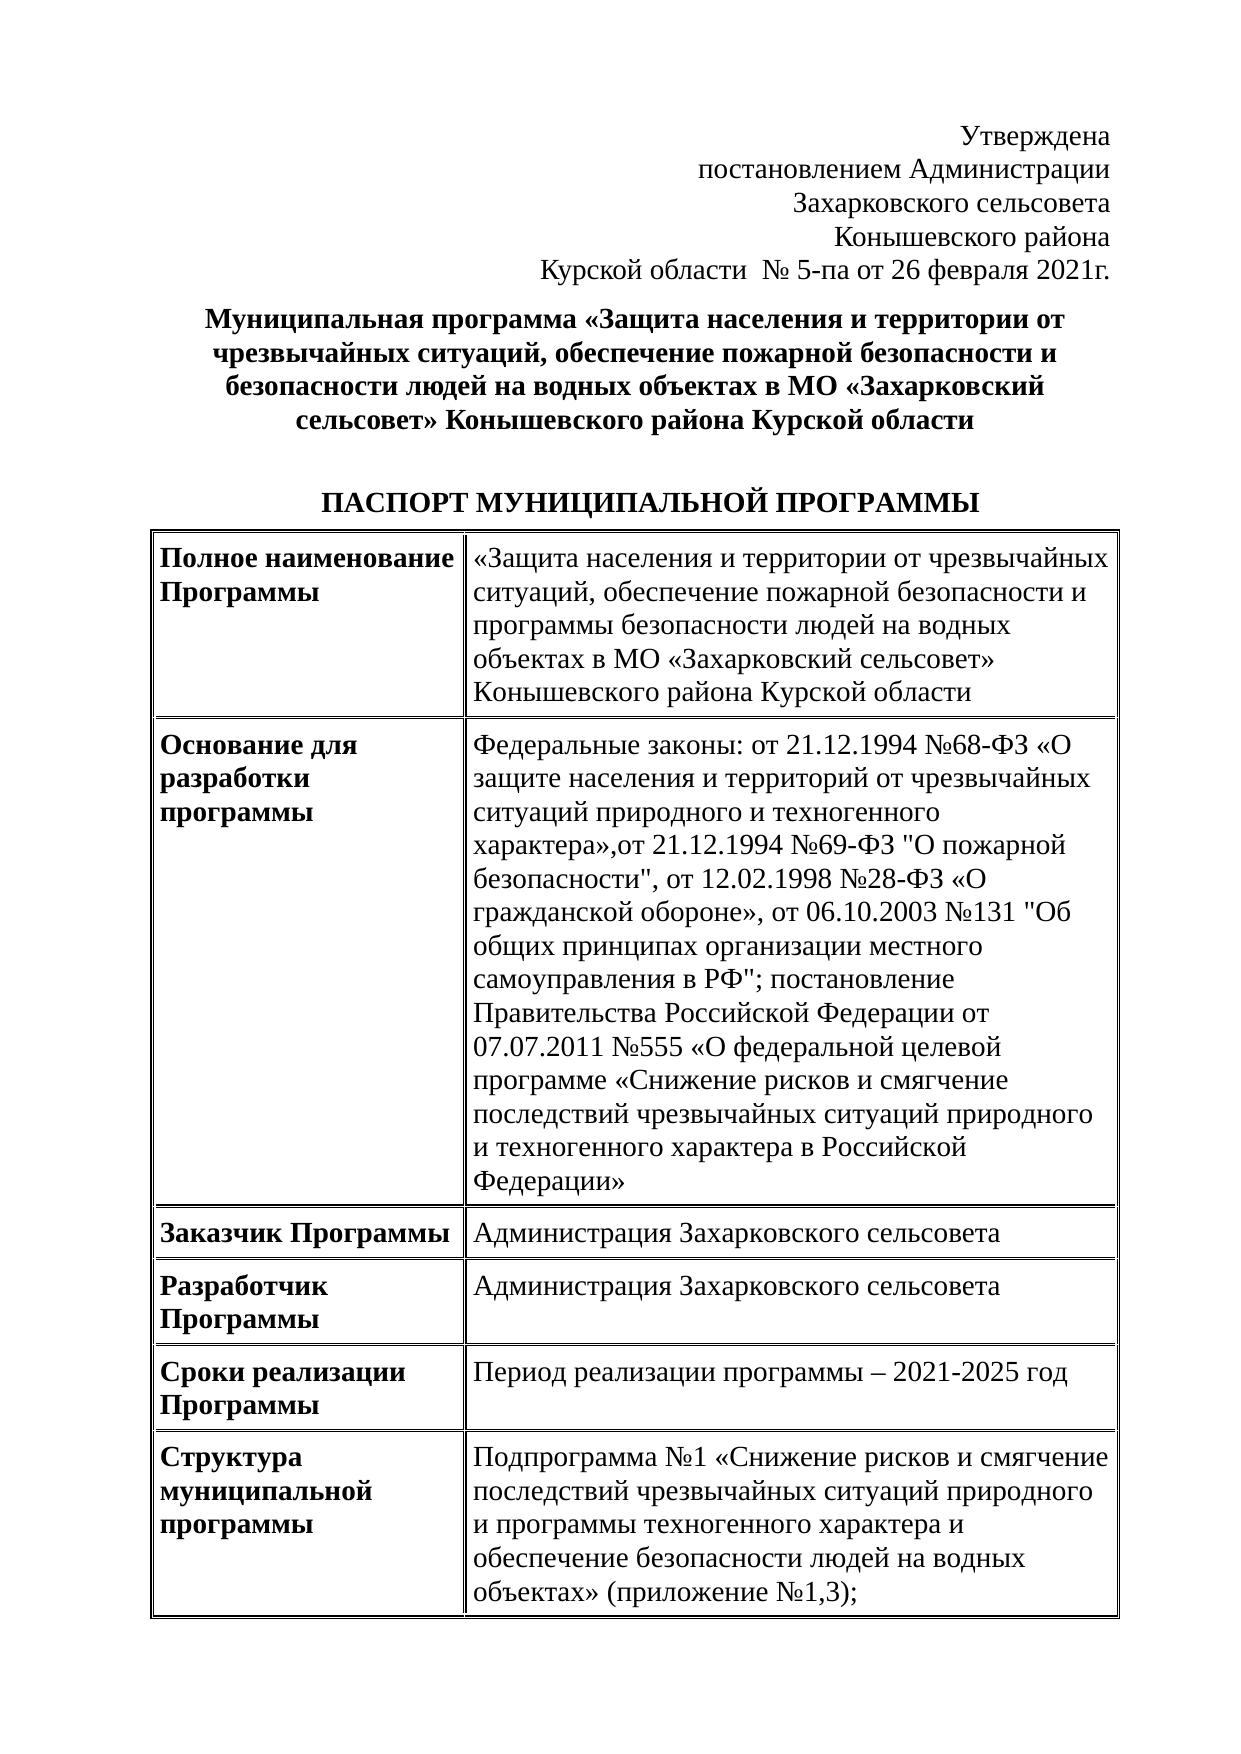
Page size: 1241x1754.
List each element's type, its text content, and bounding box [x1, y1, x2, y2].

table_header «Защита населения и территории от чрезвычайных ситуаций, обеспечение пожарной безопасности и программы безопасности людей на водных объектах в МО «Захарковский сельсовет» Конышевского района Курской области [465, 533, 1117, 716]
text ПАСПОРТ МУНИЦИПАЛЬНОЙ ПРОГРАММЫ [159, 485, 1110, 518]
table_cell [465, 1429, 1117, 1615]
table_cell Период реализации программы – 2021-2025 год [465, 1343, 1118, 1428]
table_cell Администрация Захарковского сельсовета [465, 1257, 1118, 1343]
text постановлением Администрации [159, 152, 1110, 185]
text Утверждена [159, 118, 1110, 152]
table_cell Разработчик Программы [152, 1257, 465, 1343]
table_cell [154, 1429, 465, 1615]
table_cell Основание для разработки программы [152, 716, 465, 1204]
table_cell Администрация Захарковского сельсовета [467, 1204, 1117, 1257]
text Курской области № 5-па от 26 февраля 2021г. [159, 252, 1110, 286]
table_cell Федеральные законы: от 21.12.1994 №68-ФЗ «О защите населения и территорий от чрезвычайных ситуаций природного и техногенного характера»,от 21.12.1994 №69-ФЗ "O пожарной безопасности", от 12.02.1998 №28-ФЗ «О гражданской обороне», от 06.10.2003 №131 "Об общих принципах организации местного самоуправления в РФ"; постановление Правительства Российской Федерации от 07.07.2011 №555 «О федеральной целевой программе «Снижение рисков и смягчение последствий чрезвычайных ситуаций природного и техногенного характера в Российской Федерации» [465, 716, 1118, 1204]
text Захарковского сельсовета [159, 185, 1110, 219]
table_header Полное наименование Программы [154, 531, 465, 716]
table_cell Заказчик Программы [154, 1204, 463, 1257]
text Конышевского района [159, 219, 1110, 252]
text Муниципальная программа «Защита населения и территории от чрезвычайных ситуаций, обеспечение пожарной безопасности и безопасности людей на водных объектах в МО «Захарковский сельсовет» Конышевского района Курской области [159, 301, 1110, 436]
table_cell Сроки реализации Программы [152, 1343, 465, 1428]
